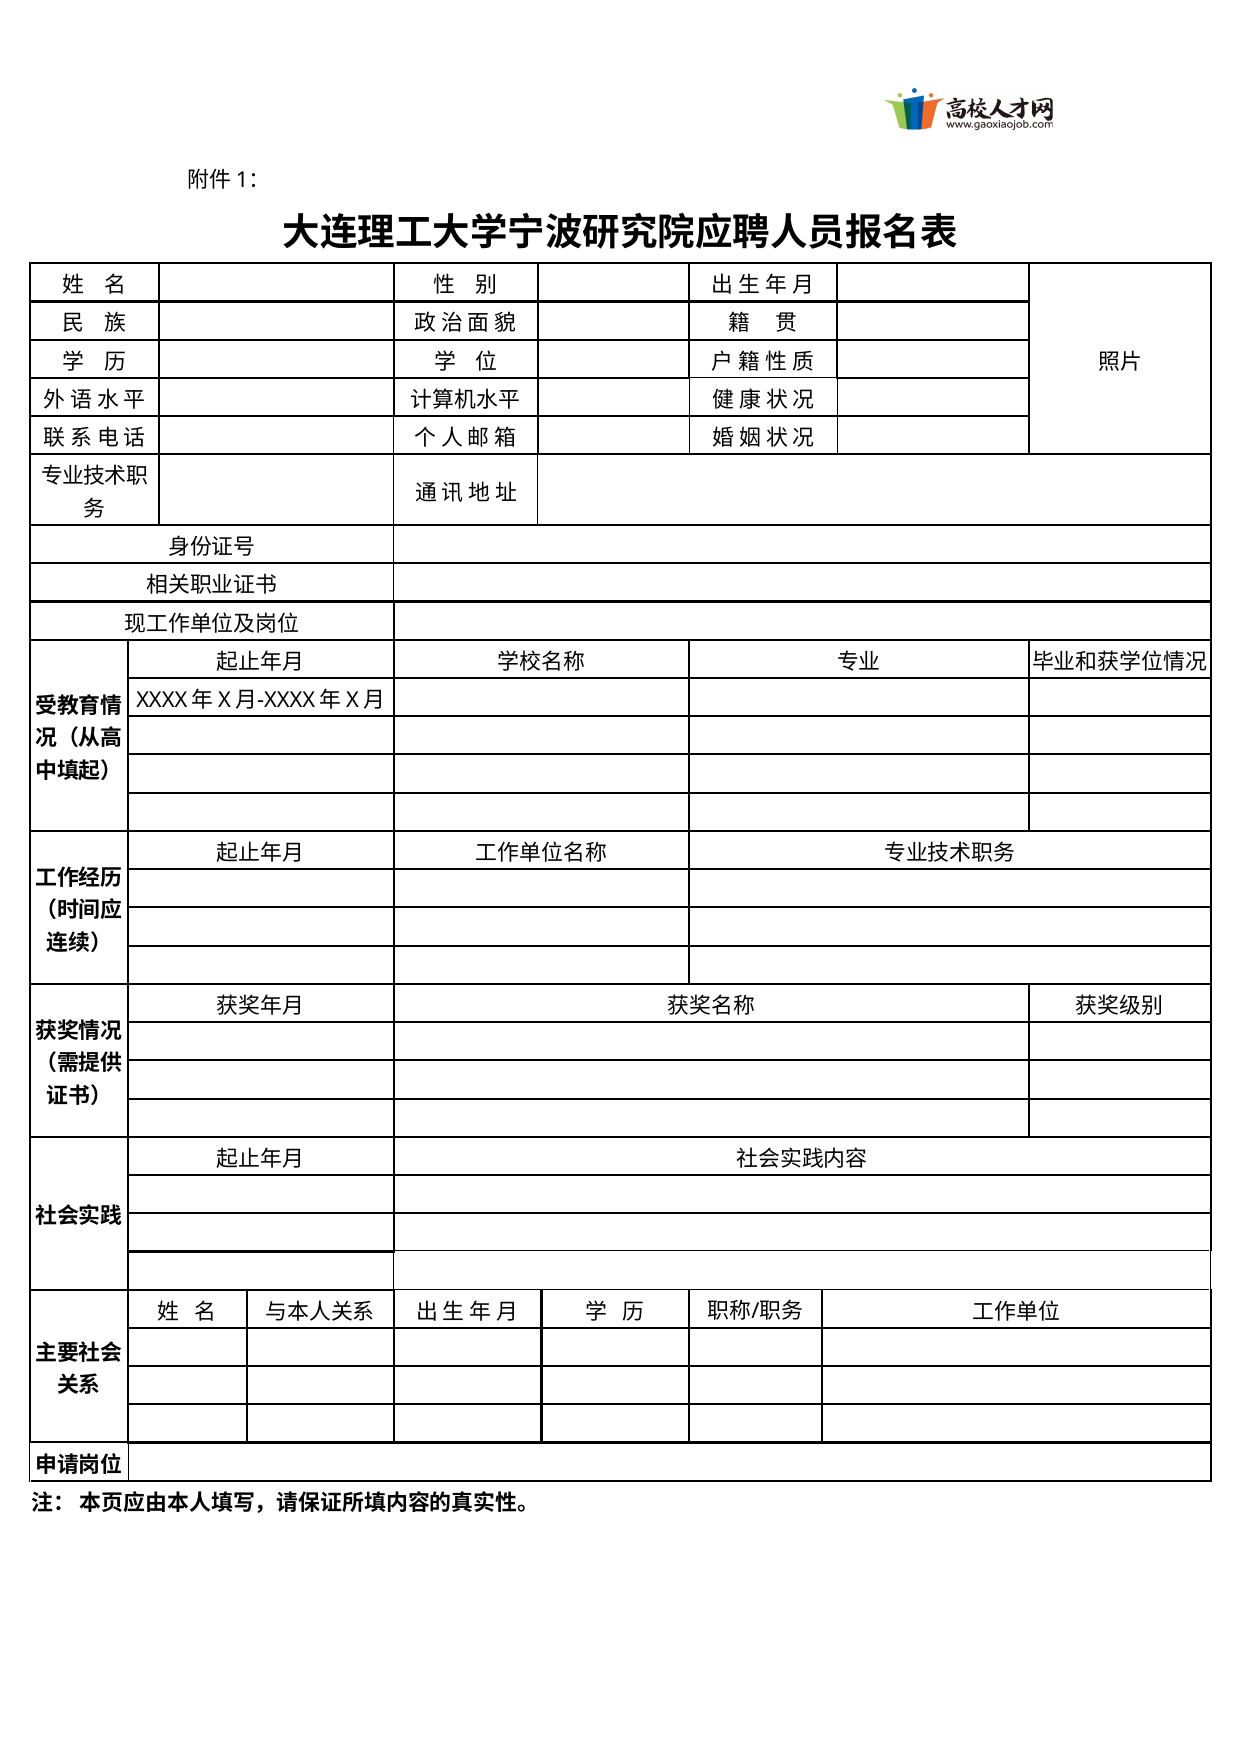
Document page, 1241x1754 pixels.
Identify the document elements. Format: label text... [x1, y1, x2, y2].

table_cell 社会实践 [31, 1138, 127, 1288]
table_cell 起止年月 [129, 832, 393, 868]
table_cell [1030, 755, 1210, 792]
table_cell 起止年月 [129, 641, 393, 677]
table_cell [395, 603, 1210, 639]
table_cell [394, 1250, 1210, 1288]
table_cell 出 生 年 月 [690, 264, 836, 300]
table_cell [395, 1023, 1028, 1059]
table_cell 受教育情况（从高中填起） [31, 641, 127, 830]
table_cell [823, 1405, 1210, 1441]
table_cell [690, 1405, 821, 1441]
table_cell [160, 303, 393, 338]
table_cell [129, 1405, 246, 1441]
table_cell [838, 303, 1028, 338]
table_cell [160, 455, 393, 524]
table_header 大连理工大学宁波研究院应聘人员报名表 [30, 195, 1211, 262]
table_cell [395, 1329, 540, 1365]
table_cell [248, 1367, 393, 1403]
table_cell [395, 755, 688, 792]
table_cell [823, 1367, 1210, 1403]
table_cell [394, 564, 1210, 600]
table_cell 健 康 状 况 [690, 378, 837, 415]
table_cell [160, 417, 393, 453]
table_cell [160, 264, 393, 300]
table_cell [129, 717, 393, 753]
table_cell [539, 417, 689, 453]
table_cell 姓 名 [129, 1291, 246, 1327]
table_cell [838, 264, 1028, 300]
table_cell [129, 755, 393, 792]
table_cell [248, 1405, 393, 1441]
table_cell 工作单位 [823, 1289, 1210, 1327]
table_cell 专业技术职务 [31, 455, 158, 524]
table_cell 注： 本页应由本人填写，请保证所填内容的真实性。 [30, 1480, 1211, 1517]
table_cell [539, 379, 689, 415]
table_cell 工作单位名称 [395, 832, 688, 868]
table_cell 出 生 年 月 [395, 1290, 540, 1327]
table_cell [129, 1329, 246, 1365]
table_cell [1030, 679, 1210, 715]
table_cell 职称/职务 [690, 1290, 821, 1327]
table_cell [129, 870, 393, 906]
table_cell [690, 1367, 821, 1403]
table_cell [248, 1329, 393, 1365]
table_cell [395, 1214, 1210, 1250]
table_cell [129, 1214, 393, 1250]
table_cell [690, 908, 1210, 944]
table_cell [1030, 794, 1210, 830]
table_cell [690, 870, 1210, 906]
table_cell 外 语 水 平 [31, 379, 158, 415]
table_cell 与本人关系 [248, 1291, 393, 1327]
table_cell 毕业和获学位情况 [1030, 641, 1210, 677]
table_cell 政 治 面 貌 [395, 303, 537, 338]
table_cell [838, 341, 1028, 377]
table_cell [395, 679, 688, 715]
table_cell 社会实践内容 [395, 1138, 1210, 1174]
table_cell [395, 1176, 1210, 1212]
table_cell 申请岗位 [30, 1443, 128, 1480]
table_cell 现工作单位及岗位 [31, 603, 393, 639]
table_cell [539, 303, 688, 338]
table_cell [543, 1329, 688, 1365]
table_cell [129, 794, 393, 830]
table_cell [160, 379, 393, 415]
table_cell [823, 1329, 1210, 1365]
table_cell [395, 870, 688, 906]
table_cell 计算机水平 [395, 379, 537, 415]
table_cell [690, 1329, 821, 1365]
table_cell [838, 417, 1028, 453]
table_cell [394, 526, 1210, 562]
table_cell 起止年月 [129, 1138, 393, 1174]
table_cell [395, 947, 688, 983]
table_cell [690, 717, 1028, 753]
table_cell [538, 455, 1210, 524]
table_cell 婚 姻 状 况 [690, 417, 837, 453]
table_cell [160, 341, 393, 377]
table_cell [1030, 1100, 1210, 1136]
table_cell 性 别 [395, 264, 537, 300]
table_cell [690, 679, 1028, 715]
table_cell 通 讯 地 址 [394, 455, 537, 524]
table_cell 主要社会关系 [31, 1291, 127, 1441]
table_cell [543, 1367, 688, 1403]
table_cell [129, 947, 393, 983]
table_cell 获奖名称 [395, 985, 1028, 1021]
table_cell [395, 1405, 540, 1441]
table_cell 姓 名 [31, 264, 158, 300]
table_cell [395, 1100, 1028, 1136]
table_cell 民 族 [31, 303, 158, 338]
table_cell [838, 379, 1028, 415]
table_cell [395, 794, 688, 830]
table_cell [1030, 1061, 1210, 1097]
table_cell [129, 1444, 1210, 1480]
table_cell 学校名称 [395, 641, 688, 677]
table_cell 身份证号 [31, 526, 393, 562]
table_cell [129, 1023, 393, 1059]
table_cell [129, 1176, 393, 1212]
table_cell 专业技术职务 [690, 832, 1210, 868]
table_cell 个 人 邮 箱 [394, 417, 537, 453]
table_cell [129, 1061, 393, 1097]
table_cell 学 历 [543, 1290, 688, 1327]
table_cell [395, 1061, 1028, 1097]
table_cell [395, 1367, 540, 1403]
table_cell XXXX年X月-XXXX年X月 [129, 679, 393, 715]
table_cell [129, 1253, 393, 1288]
table_cell [1030, 1023, 1210, 1059]
table_cell [690, 755, 1028, 792]
table_cell 获奖情况（需提供证书） [31, 985, 127, 1136]
table_cell [395, 717, 688, 753]
table_cell [690, 947, 1210, 983]
table_cell [129, 1367, 246, 1403]
table_cell 联 系 电 话 [31, 417, 158, 453]
table_cell 获奖级别 [1030, 985, 1210, 1021]
table_cell 获奖年月 [129, 985, 393, 1021]
table_cell 相关职业证书 [31, 564, 393, 600]
table_cell [539, 264, 688, 300]
table_cell 照片 [1030, 264, 1210, 453]
table_cell 学 历 [31, 341, 158, 377]
table_cell [539, 341, 688, 377]
table_cell 籍 贯 [690, 303, 836, 338]
text 附件1： [187, 162, 1053, 194]
table_cell [1030, 717, 1210, 753]
table_cell [129, 908, 393, 944]
table_cell [129, 1100, 393, 1136]
table_cell 专业 [690, 641, 1028, 677]
table_cell 工作经历（时间应连续） [31, 832, 127, 983]
table_cell [690, 794, 1028, 830]
table_cell [543, 1405, 688, 1441]
table_cell 户 籍 性 质 [690, 341, 836, 377]
table_cell [395, 908, 688, 944]
table_cell 学 位 [395, 341, 537, 377]
